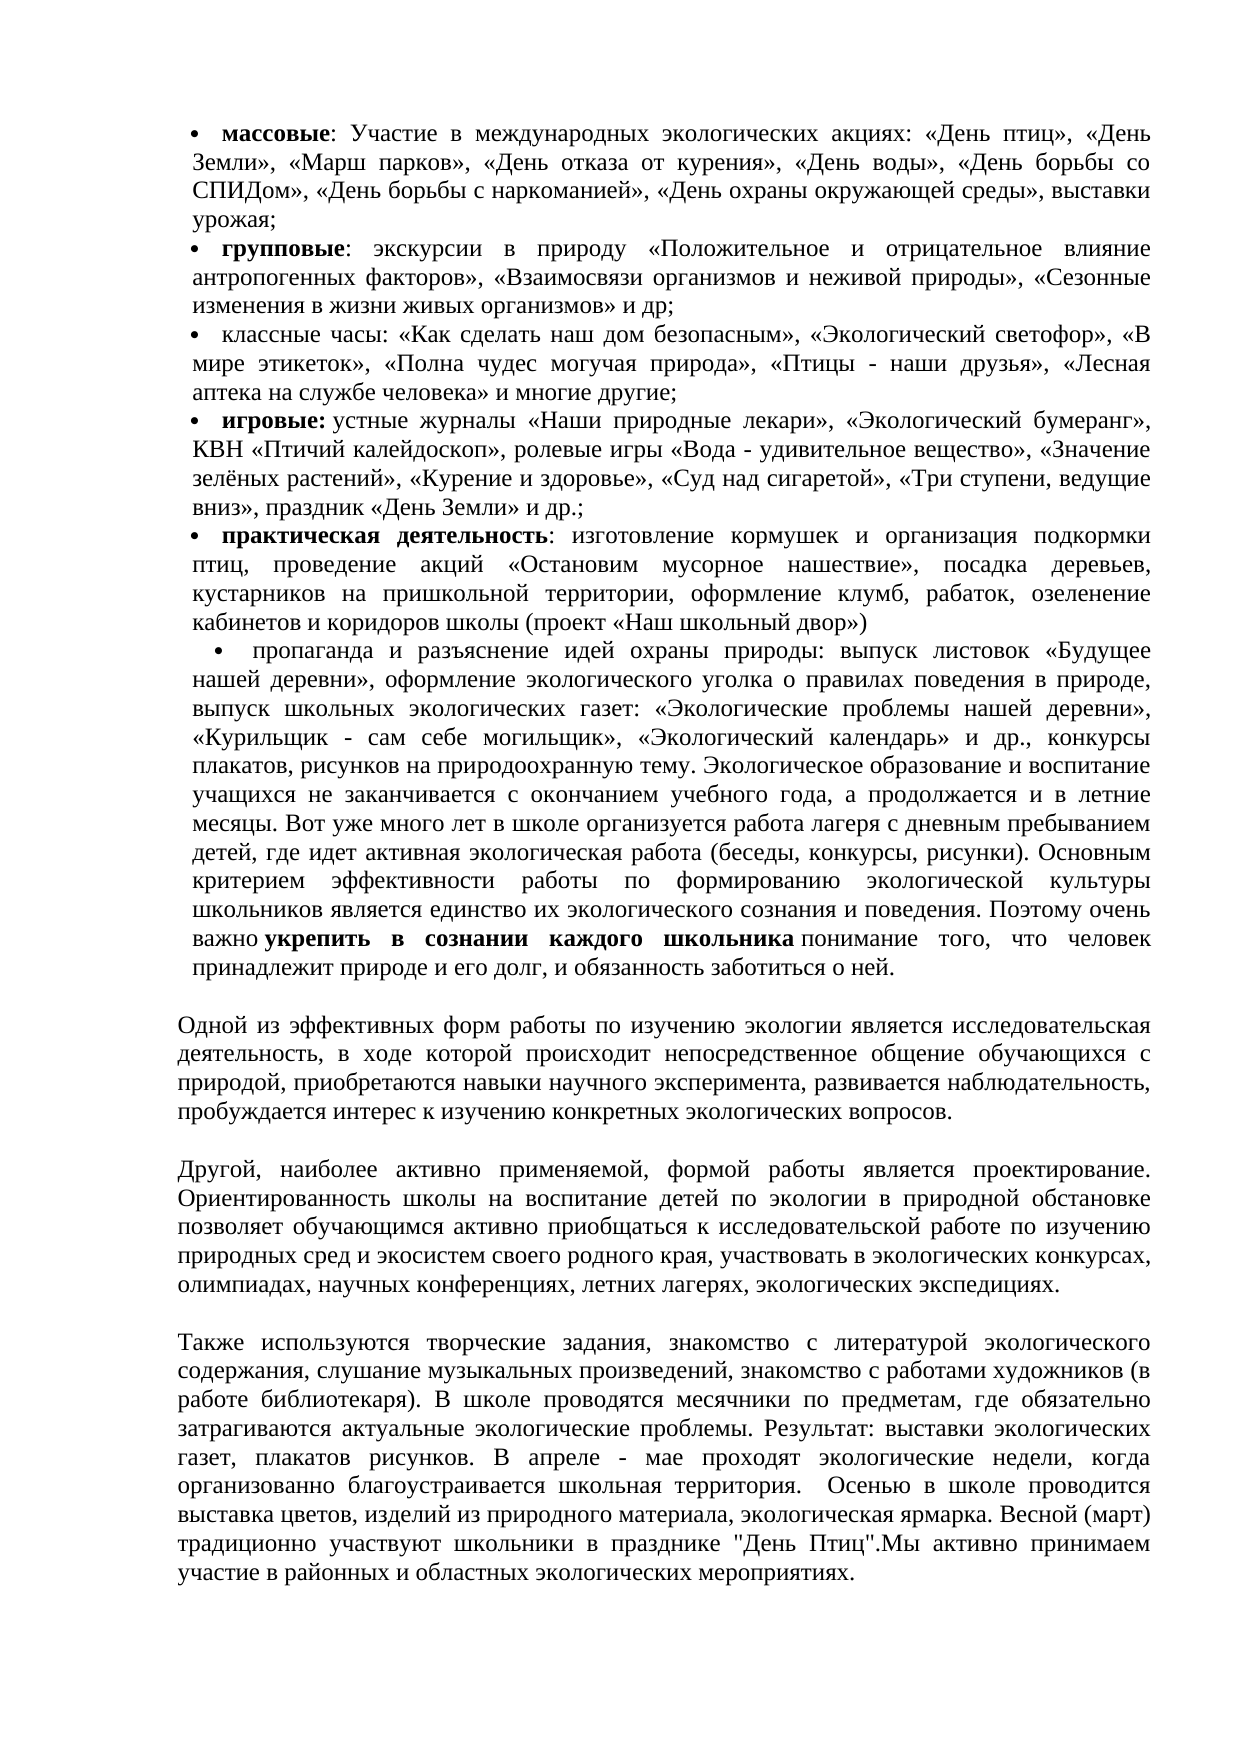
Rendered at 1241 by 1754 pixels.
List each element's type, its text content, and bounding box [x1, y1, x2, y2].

text Одной из эффективных форм работы по изучению экологии является исследовательская деятельность, в ходе которой происходит непосредственное общение обучающихся с природой, приобретаются навыки научного эксперимента, развивается наблюдательность, пробуждается интерес к изучению конкретных экологических вопросов. [177, 1156, 1152, 1271]
list пропаганда и разъяснение идей охраны природы: выпуск листовок «Будущее нашей деревни», оформление экологического уголка о правилах поведения в природе, выпуск школьных экологических газет: «Экологические проблемы нашей деревни», «Курильщик - сам себе могильщик», «Экологический календарь» и др., конкурсы плакатов, рисунков на природоохранную тему. Экологическое образование и воспитание учащихся не заканчивается с окончанием учебного года, а продолжается и в летние месяцы. Вот уже много лет в школе организуется работа лагеря с дневным пребыванием детей, где идет активная экологическая работа (беседы, конкурсы, рисунки). Основным критерием эффективности работы по формированию экологической культуры школьников является единство их экологического сознания и поведения. Поэтому очень важно укрепить в сознании каждого школьника понимание того, что человек принадлежит природе и его долг, и обязанность заботиться о ней. [192, 781, 1152, 1126]
list групповые: экскурсии в природу «Положительное и отрицательное влияние антропогенных факторов», «Взаимосвязи организмов и неживой природы», «Сезонные изменения в жизни живых организмов» и др; [191, 262, 1152, 348]
list массовые: Участие в международных экологических акциях: «День птиц», «День Земли», «Марш парков», «День отказа от курения», «День воды», «День борьбы со СПИДом», «День борьбы с наркоманией», «День охраны окружающей среды», выставки урожая; [191, 118, 1152, 233]
text Другой, наиболее активно применяемой, формой работы является проектирование. Ориентированность школы на воспитание детей по экологии в природной обстановке позволяет обучающимся активно приобщаться к исследовательской работе по изучению природных сред и экосистем своего родного края, участвовать в экологических конкурсах, олимпиадах, научных конференциях, летних лагерях, экологических экспедициях. [177, 1300, 1152, 1443]
list игровые: устные журналы «Наши природные лекари», «Экологический бумеранг», КВН «Птичий калейдоскоп», ролевые игры «Вода - удивительное вещество», «Значение зелёных растений», «Курение и здоровье», «Суд над сигаретой», «Три ступени, ведущие вниз», праздник «День Земли» и др.; [191, 493, 1152, 608]
list классные часы: «Как сделать наш дом безопасным», «Экологический светофор», «В мире этикеток», «Полна чудес могучая природа», «Птицы - наши друзья», «Лесная аптека на службе человека» и многие другие; [191, 378, 1152, 464]
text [177, 1473, 1152, 1616]
list практическая деятельность: изготовление кормушек и организация подкормки птиц, проведение акций «Остановим мусорное нашествие», посадка деревьев, кустарников на пришкольной территории, оформление клумб, рабаток, озеленение кабинетов и коридоров школы (проект «Наш школьный двор») [191, 637, 1152, 752]
